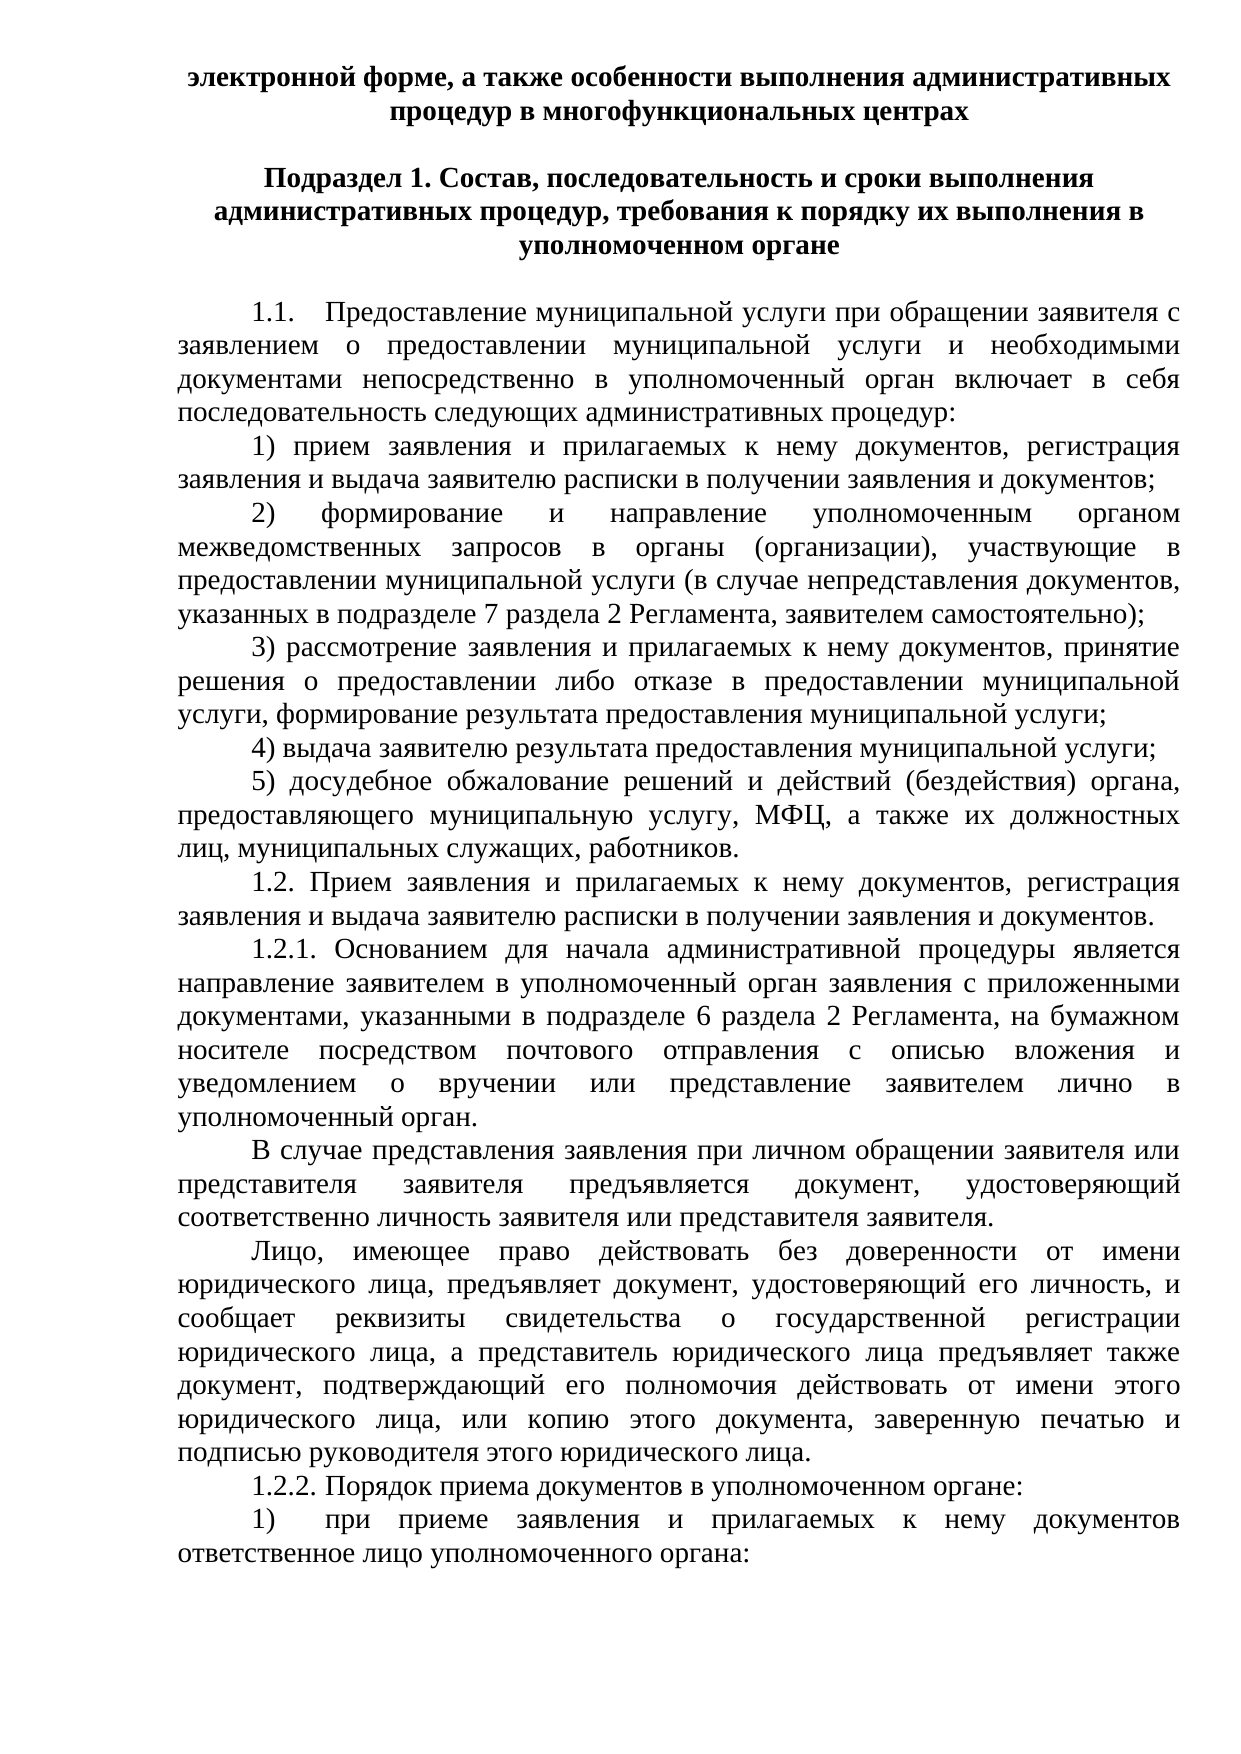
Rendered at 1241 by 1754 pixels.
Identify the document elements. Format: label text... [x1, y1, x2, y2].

text 1.2.1. Основанием для начала административной процедуры является направление заявителем в уполномоченный орган заявления с приложенными документами, указанными в подразделе 6 раздела 2 Регламента, на бумажном носителе посредством почтового отправления с описью вложения и уведомлением о вручении или представление заявителем лично в уполномоченный орган. [177, 931, 1181, 1132]
text Подраздел 1. Состав, последовательность и сроки выполнения [177, 160, 1181, 193]
list 3) рассмотрение заявления и прилагаемых к нему документов, принятие решения о предоставлении либо отказе в предоставлении муниципальной услуги, формирование результата предоставления муниципальной услуги; [177, 629, 1181, 730]
text 1.2. Прием заявления и прилагаемых к нему документов, регистрация заявления и выдача заявителю расписки в получении заявления и документов. [177, 864, 1181, 931]
list 1) прием заявления и прилагаемых к нему документов, регистрация заявления и выдача заявителю расписки в получении заявления и документов; [177, 428, 1181, 495]
list при приеме заявления и прилагаемых к нему документов ответственное лицо уполномоченного органа: [177, 1501, 1181, 1568]
text административных процедур, требования к порядку их выполнения в уполномоченном органе [177, 193, 1181, 260]
list 4) выдача заявителю результата предоставления муниципальной услуги; [177, 730, 1181, 763]
list 2) формирование и направление уполномоченным органом межведомственных запросов в органы (организации), участвующие в предоставлении муниципальной услуги (в случае непредставления документов, указанных в подразделе 7 раздела 2 Регламента, заявителем самостоятельно); [177, 495, 1181, 629]
list 5) досудебное обжалование решений и действий (бездействия) органа, предоставляющего муниципальную услугу, МФЦ, а также их должностных лиц, муниципальных служащих, работников. [177, 763, 1181, 864]
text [177, 59, 1181, 126]
text В случае представления заявления при личном обращении заявителя или представителя заявителя предъявляется документ, удостоверяющий соответственно личность заявителя или представителя заявителя. [177, 1132, 1181, 1233]
text Лицо, имеющее право действовать без доверенности от имени юридического лица, предъявляет документ, удостоверяющий его личность, и сообщает реквизиты свидетельства о государственной регистрации юридического лица, а представитель юридического лица предъявляет также документ, подтверждающий его полномочия действовать от имени этого юридического лица, или копию этого документа, заверенную печатью и подписью руководителя этого юридического лица. [177, 1233, 1181, 1468]
list Предоставление муниципальной услуги при обращении заявителя с заявлением о предоставлении муниципальной услуги и необходимыми документами непосредственно в уполномоченный орган включает в себя последовательность следующих административных процедур: [177, 294, 1181, 428]
list Порядок приема документов в уполномоченном органе: [177, 1468, 1181, 1501]
